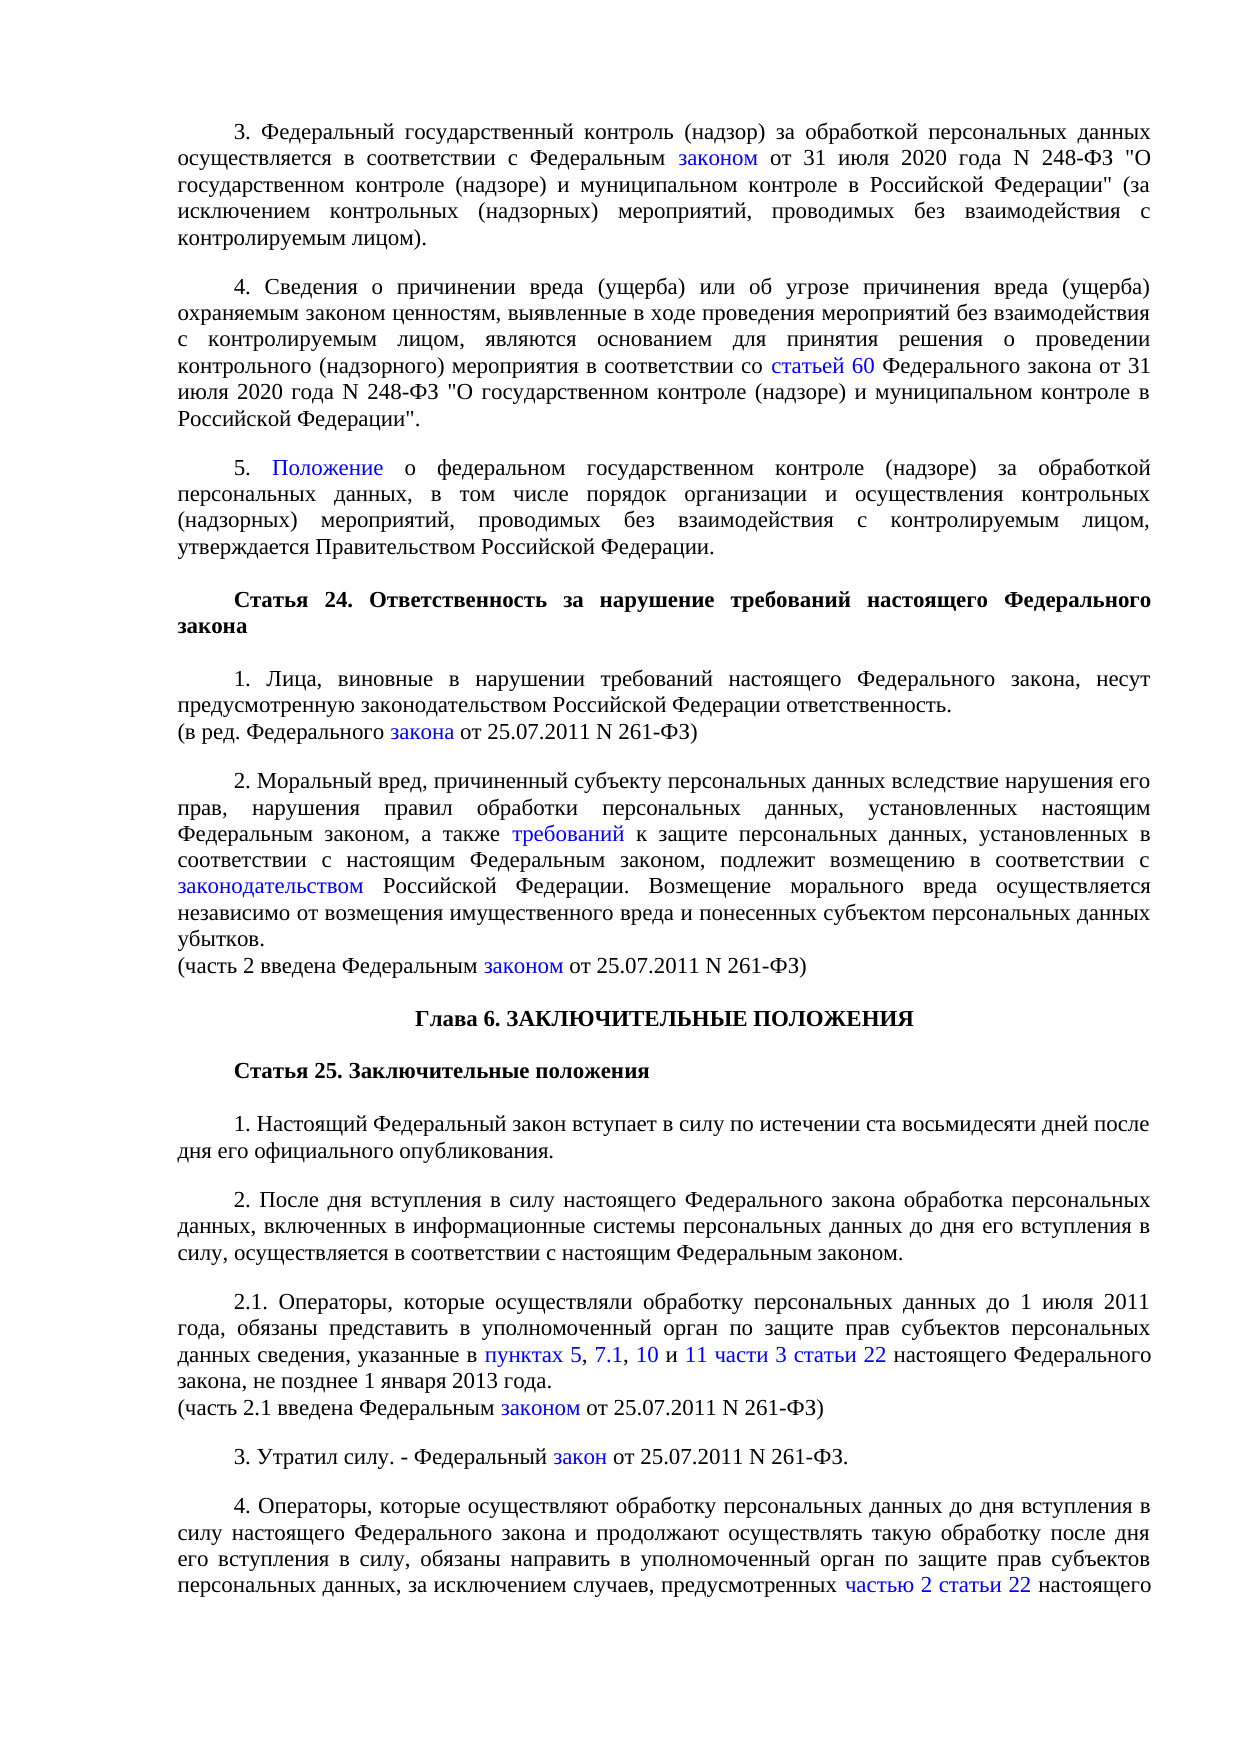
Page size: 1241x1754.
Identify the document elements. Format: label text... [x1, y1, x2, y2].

text (в ред. Федерального закона от 25.07.2011 N 261-ФЗ) [177, 718, 1152, 744]
text 1. Настоящий Федеральный закон вступает в силу по истечении ста восьмидесяти дней после дня его официального опубликования. [177, 1111, 1152, 1163]
text Глава 6. ЗАКЛЮЧИТЕЛЬНЫЕ ПОЛОЖЕНИЯ [177, 1005, 1152, 1031]
text Статья 25. Заключительные положения [177, 1058, 1152, 1084]
text 2. После дня вступления в силу настоящего Федерального закона обработка персональных данных, включенных в информационные системы персональных данных до дня его вступления в силу, осуществляется в соответствии с настоящим Федеральным законом. [177, 1186, 1152, 1265]
text 1. Лица, виновные в нарушении требований настоящего Федерального закона, несут предусмотренную законодательством Российской Федерации ответственность. [177, 665, 1152, 718]
text 5. Положение о федеральном государственном контроле (надзоре) за обработкой персональных данных, в том числе порядок организации и осуществления контрольных (надзорных) мероприятий, проводимых без взаимодействия с контролируемым лицом, утверждается Правительством Российской Федерации. [177, 454, 1152, 559]
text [177, 1492, 1152, 1598]
text (часть 2.1 введена Федеральным законом от 25.07.2011 N 261-ФЗ) [177, 1394, 1152, 1420]
text (часть 2 введена Федеральным законом от 25.07.2011 N 261-ФЗ) [177, 952, 1152, 978]
text 3. Федеральный государственный контроль (надзор) за обработкой персональных данных осуществляется в соответствии с Федеральным законом от 31 июля 2020 года N 248-ФЗ "О государственном контроле (надзоре) и муниципальном контроле в Российской Федерации" (за исключением контрольных (надзорных) мероприятий, проводимых без взаимодействия с контролируемым лицом). [177, 118, 1152, 250]
text Статья 24. Ответственность за нарушение требований настоящего Федерального закона [177, 586, 1152, 638]
text 4. Сведения о причинении вреда (ущерба) или об угрозе причинения вреда (ущерба) охраняемым законом ценностям, выявленные в ходе проведения мероприятий без взаимодействия с контролируемым лицом, являются основанием для принятия решения о проведении контрольного (надзорного) мероприятия в соответствии со статьей 60 Федерального закона от 31 июля 2020 года N 248-ФЗ "О государственном контроле (надзоре) и муниципальном контроле в Российской Федерации". [177, 273, 1152, 431]
text 3. Утратил силу. - Федеральный закон от 25.07.2011 N 261-ФЗ. [177, 1443, 1152, 1469]
text 2. Моральный вред, причиненный субъекту персональных данных вследствие нарушения его прав, нарушения правил обработки персональных данных, установленных настоящим Федеральным законом, а также требований к защите персональных данных, установленных в соответствии с настоящим Федеральным законом, подлежит возмещению в соответствии с законодательством Российской Федерации. Возмещение морального вреда осуществляется независимо от возмещения имущественного вреда и понесенных субъектом персональных данных убытков. [177, 767, 1152, 952]
text 2.1. Операторы, которые осуществляли обработку персональных данных до 1 июля 2011 года, обязаны представить в уполномоченный орган по защите прав субъектов персональных данных сведения, указанные в пунктах 5, 7.1, 10 и 11 части 3 статьи 22 настоящего Федерального закона, не позднее 1 января 2013 года. [177, 1288, 1152, 1393]
